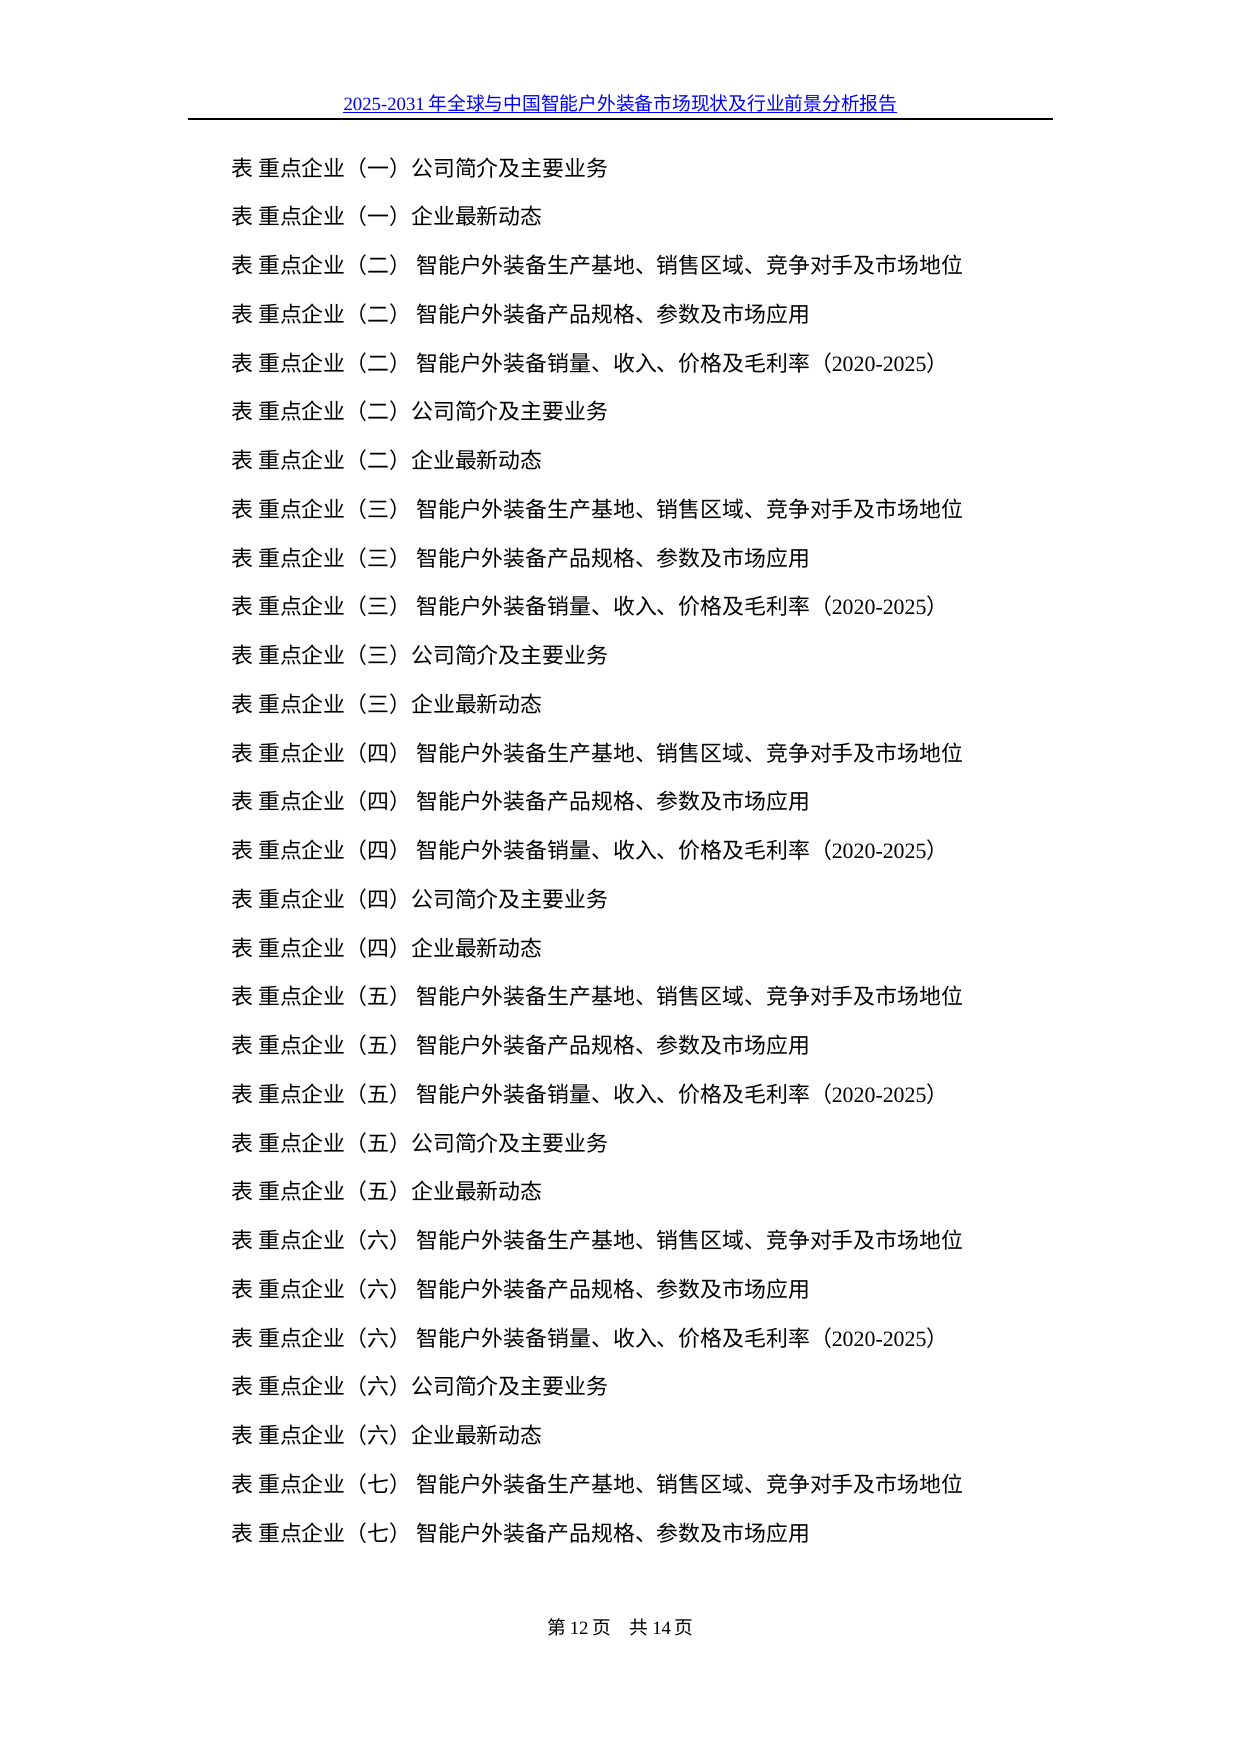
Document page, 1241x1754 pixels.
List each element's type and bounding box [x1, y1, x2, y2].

text [187, 150, 1053, 1548]
